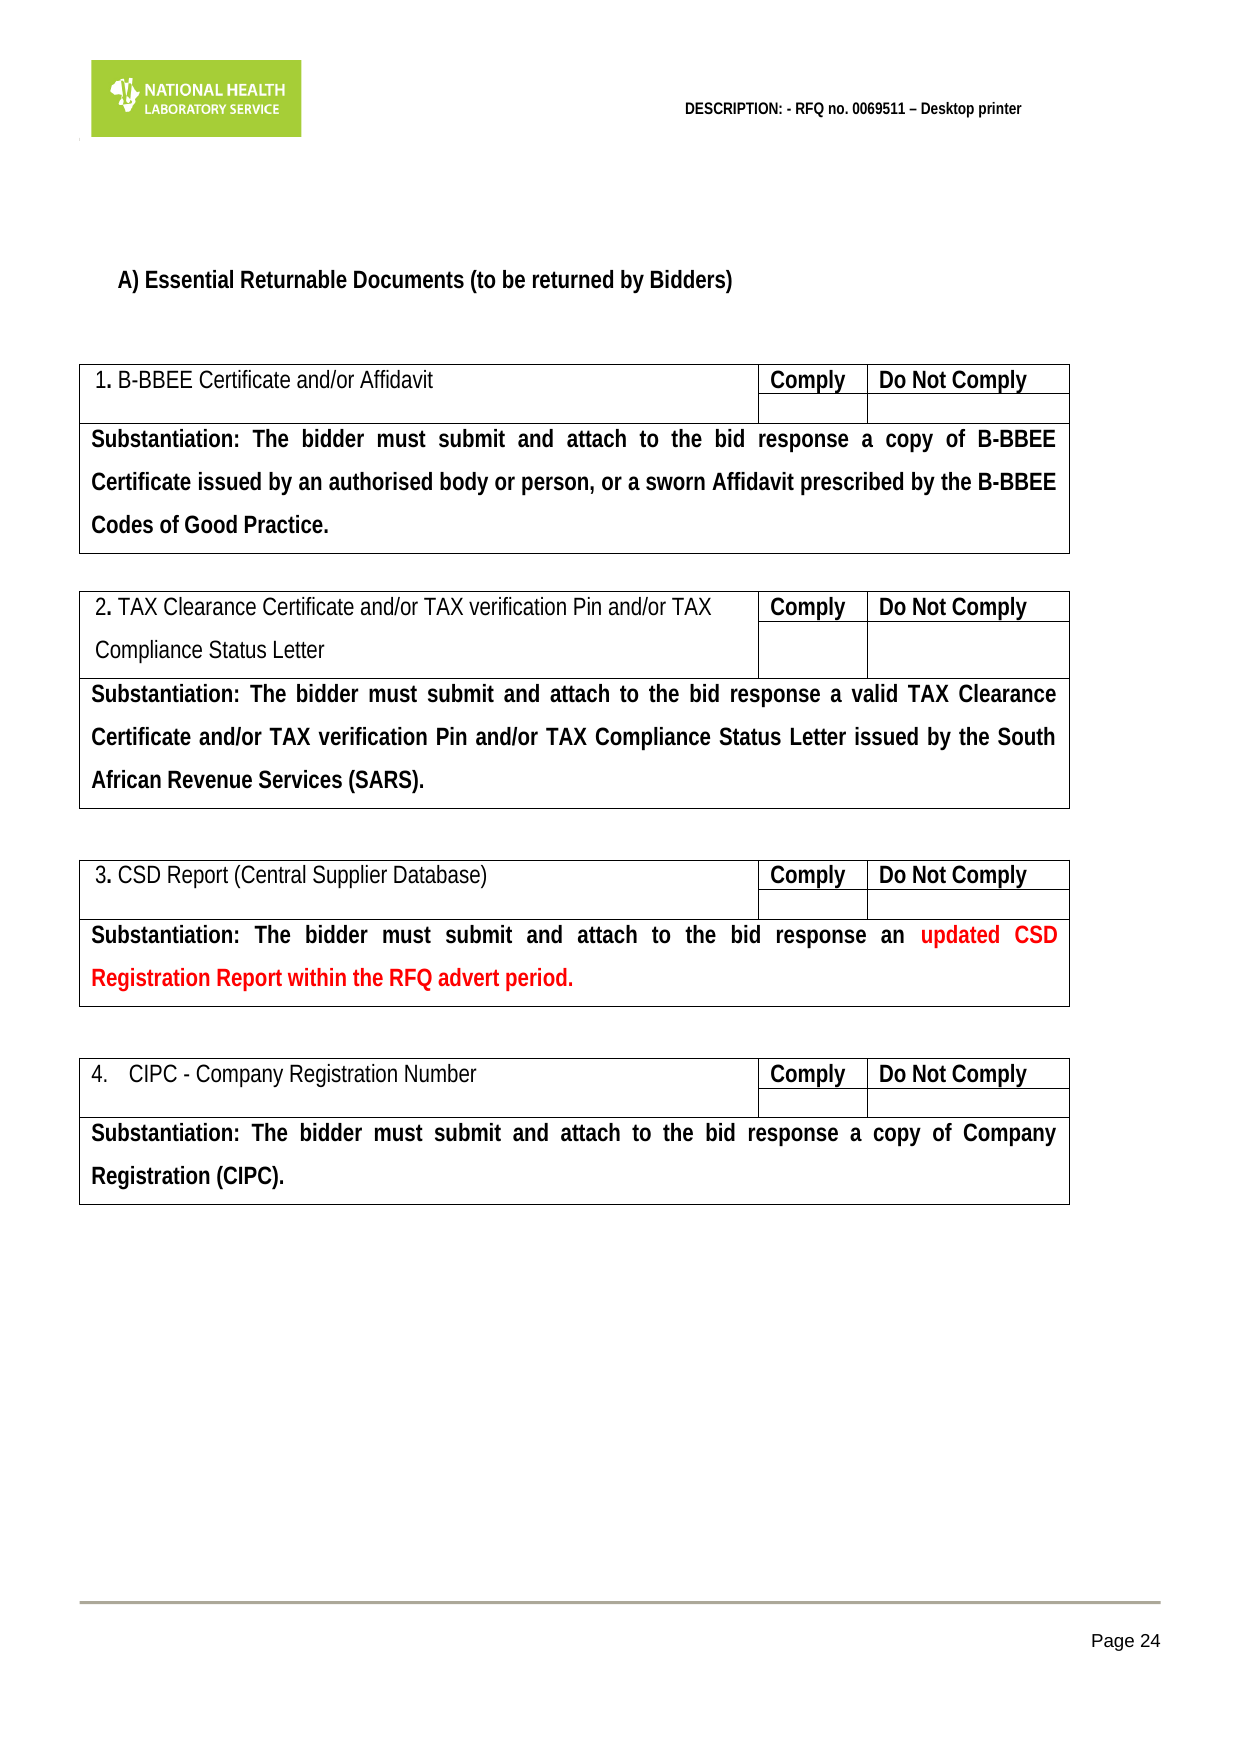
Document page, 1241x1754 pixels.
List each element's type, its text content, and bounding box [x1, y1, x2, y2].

table_header Do Not Comply [868, 861, 1069, 889]
table_cell Substantiation: The bidder must submit and attach to the bid response an updated CSD Registration Report within the RFQ advert period. [80, 920, 1069, 1006]
table_header Comply [759, 861, 867, 889]
table_header Do Not Comply [868, 592, 1069, 621]
table_cell [868, 622, 1069, 678]
table_cell Substantiation: The bidder must submit and attach to the bid response a valid TAX Clearance Certificate and/or TAX verification Pin and/or TAX Compliance Status Letter issued by the South African Revenue Services (SARS). [80, 679, 1069, 807]
table_header Do Not Comply [868, 1059, 1069, 1087]
table_header 3. CSD Report (Central Supplier Database) [80, 861, 758, 919]
table_cell Substantiation: The bidder must submit and attach to the bid response a copy of B-BBEE Certificate issued by an authorised body or person, or a sworn Affidavit prescribed by the B-BBEE Codes of Good Practice. [80, 424, 1069, 553]
table_header CIPC - Company Registration Number [80, 1059, 758, 1117]
table_cell Substantiation: The bidder must submit and attach to the bid response a copy of Company Registration (CIPC). [80, 1118, 1069, 1204]
table_header Comply [759, 1059, 867, 1087]
table_cell [759, 1089, 867, 1117]
table_cell [759, 394, 867, 423]
picture [91, 60, 302, 137]
table_cell [868, 394, 1069, 423]
table_header Do Not Comply [868, 365, 1069, 393]
text A) Essential Returnable Documents (to be returned by Bidders) [117, 265, 1161, 294]
table_cell [759, 622, 867, 678]
table_cell [759, 890, 867, 919]
table_header Comply [759, 365, 867, 393]
table_header 2. TAX Clearance Certificate and/or TAX verification Pin and/or TAX Compliance Status Letter [80, 592, 758, 678]
table_header Comply [759, 592, 867, 621]
table_cell [868, 1089, 1069, 1117]
table_header 1. B-BBEE Certificate and/or Affidavit [80, 365, 758, 423]
table_cell [868, 890, 1069, 919]
